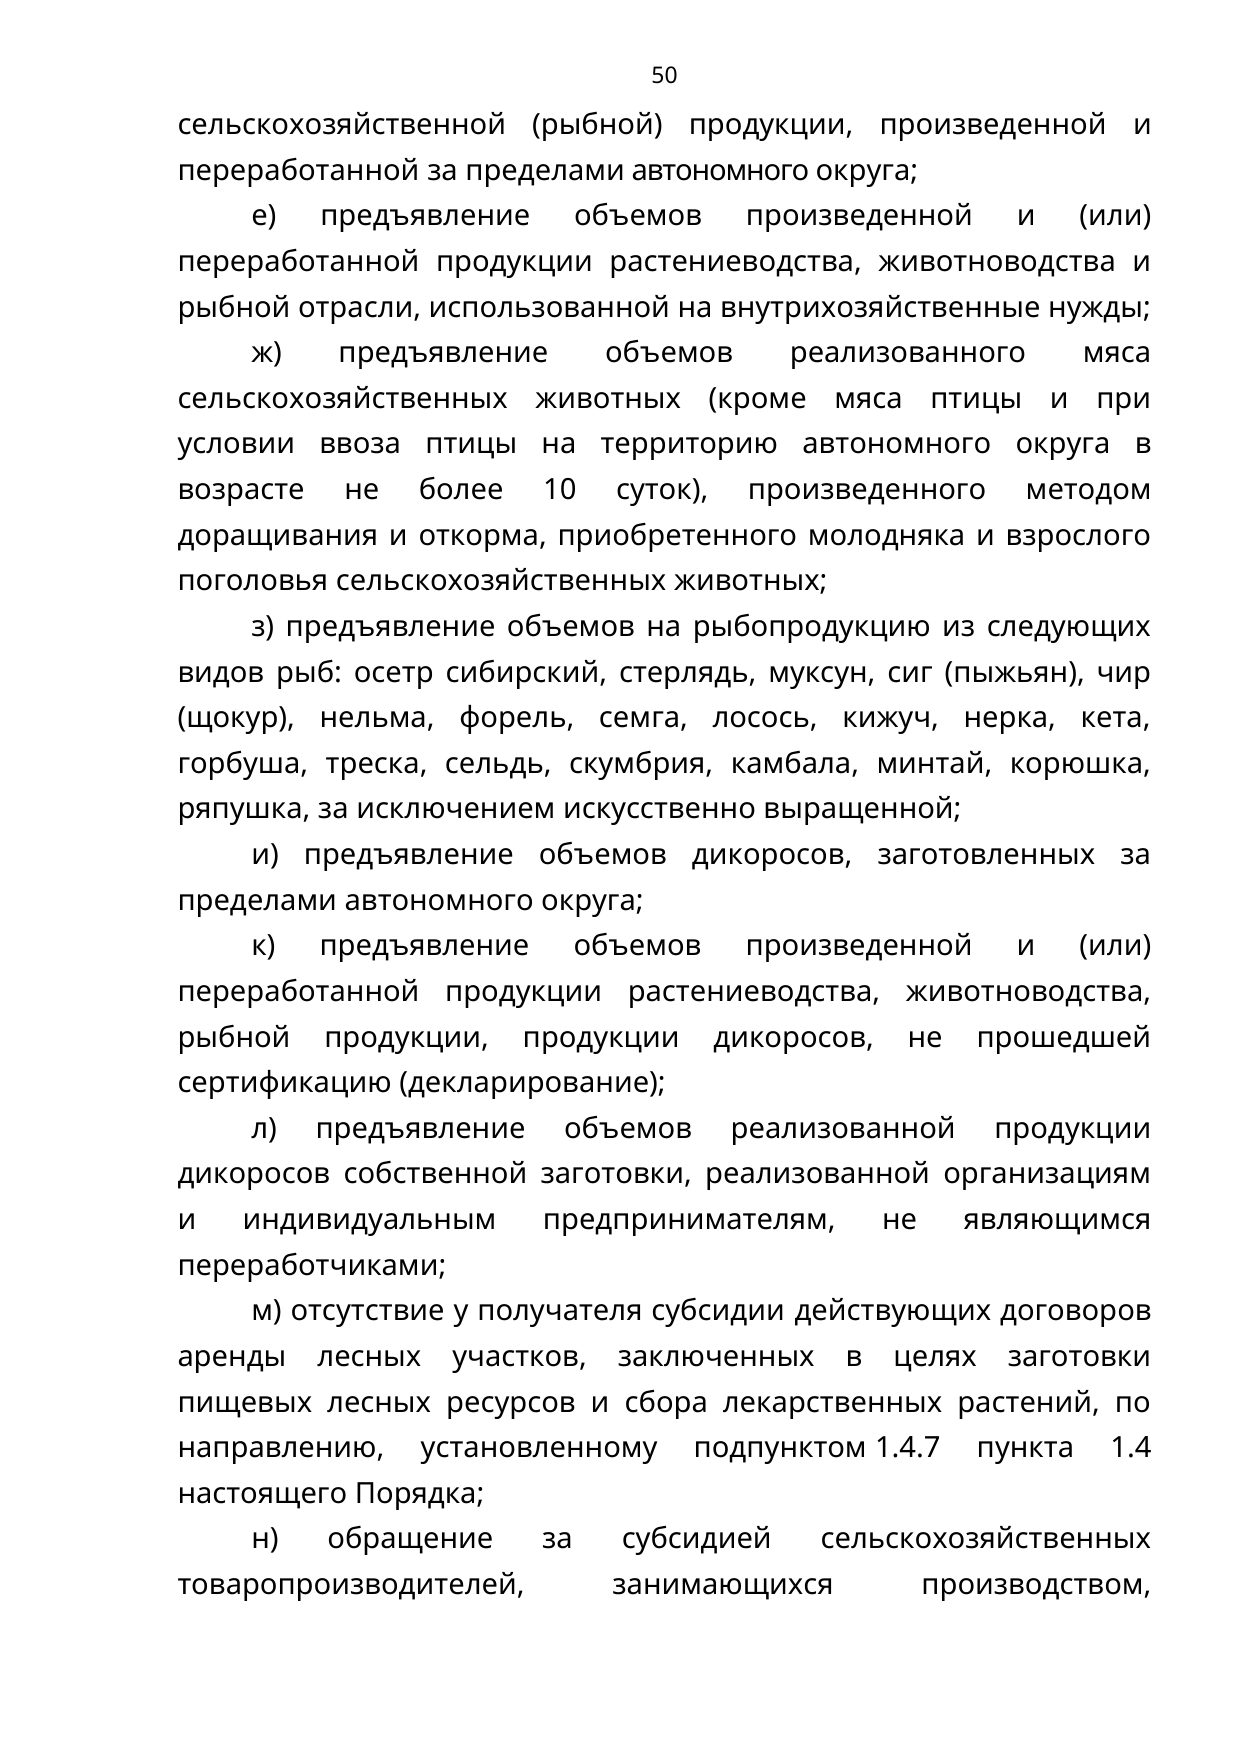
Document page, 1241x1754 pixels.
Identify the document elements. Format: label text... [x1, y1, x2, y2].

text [177, 103, 1152, 189]
text е) предъявление объемов произведенной и (или) переработанной продукции растениеводства, животноводства и рыбной отрасли, использованной на внутрихозяйственные нужды; [177, 195, 1152, 326]
text з) предъявление объемов на рыбопродукцию из следующих видов рыб: осетр сибирский, стерлядь, муксун, сиг (пыжьян), чир (щокур), нельма, форель, семга, лосось, кижуч, нерка, кета, горбуша, треска, сельдь, скумбрия, камбала, минтай, корюшка, ряпушка, за исключением искусственно выращенной; [177, 605, 1152, 827]
text ж) предъявление объемов реализованного мяса сельскохозяйственных животных (кроме мяса птицы и при условии ввоза птицы на территорию автономного округа в возрасте не более 10 суток), произведенного методом доращивания и откорма, приобретенного молодняка и взрослого поголовья сельскохозяйственных животных; [177, 332, 1152, 599]
text к) предъявление объемов произведенной и (или) переработанной продукции растениеводства, животноводства, рыбной продукции, продукции дикоросов, не прошедшей сертификацию (декларирование); [177, 925, 1152, 1101]
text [177, 1518, 1152, 1603]
text м) отсутствие у получателя субсидии действующих договоров аренды лесных участков, заключенных в целях заготовки пищевых лесных ресурсов и сбора лекарственных растений, по направлению, установленному подпунктом 1.4.7 пункта 1.4 настоящего Порядка; [177, 1290, 1152, 1512]
text и) предъявление объемов дикоросов, заготовленных за пределами автономного округа; [177, 833, 1152, 919]
text л) предъявление объемов реализованной продукции дикоросов собственной заготовки, реализованной организациям и индивидуальным предпринимателям, не являющимся переработчиками; [177, 1107, 1152, 1284]
